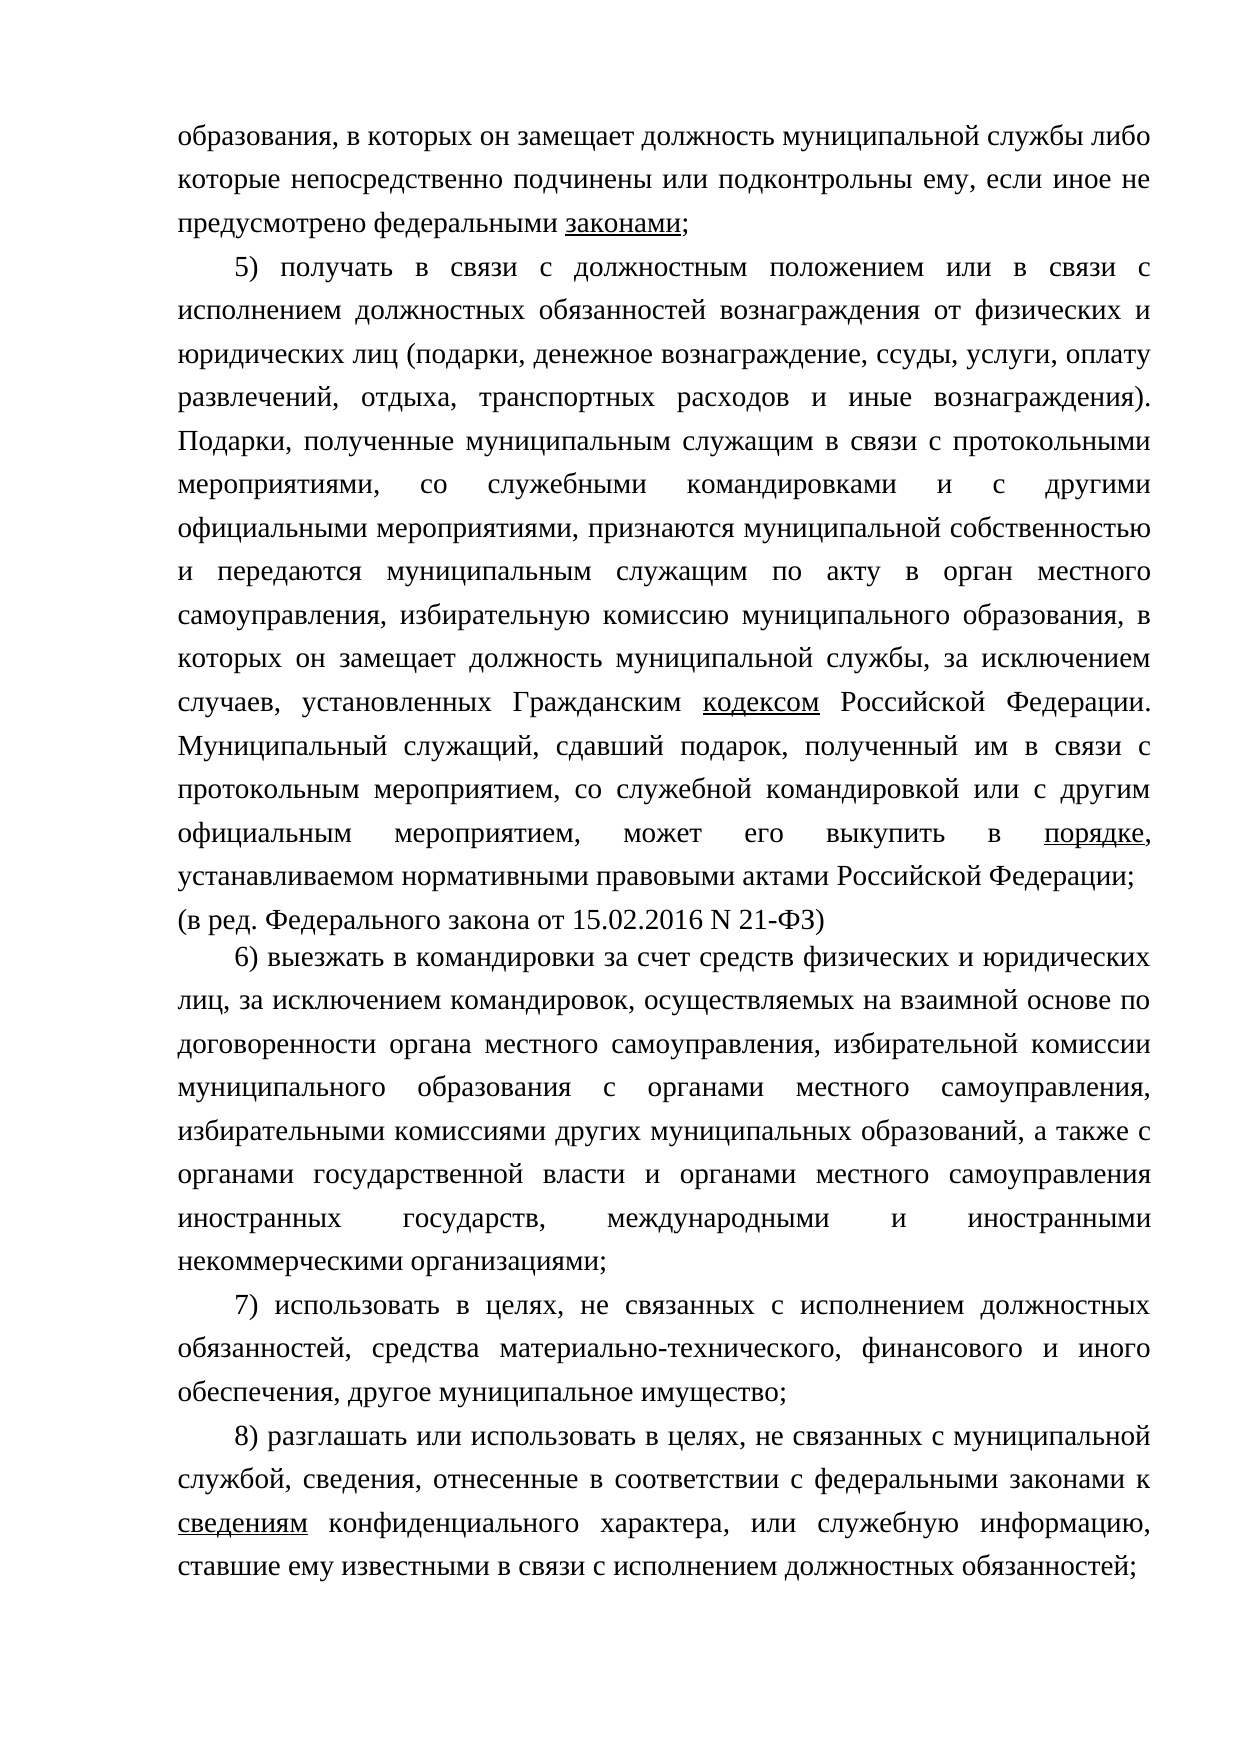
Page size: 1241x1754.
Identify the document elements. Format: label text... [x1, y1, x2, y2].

text 6) выезжать в командировки за счет средств физических и юридических лиц, за исключением командировок, осуществляемых на взаимной основе по договоренности органа местного самоуправления, избирательной комиссии муниципального образования с органами местного самоуправления, избирательными комиссиями других муниципальных образований, а также с органами государственной власти и органами местного самоуправления иностранных государств, международными и иностранными некоммерческими организациями; [177, 939, 1152, 1277]
text 5) получать в связи с должностным положением или в связи с исполнением должностных обязанностей вознаграждения от физических и юридических лиц (подарки, денежное вознаграждение, ссуды, услуги, оплату развлечений, отдыха, транспортных расходов и иные вознаграждения). Подарки, полученные муниципальным служащим в связи с протокольными мероприятиями, со служебными командировками и с другими официальными мероприятиями, признаются муниципальной собственностью и передаются муниципальным служащим по акту в орган местного самоуправления, избирательную комиссию муниципального образования, в которых он замещает должность муниципальной службы, за исключением случаев, установленных Гражданским кодексом Российской Федерации. Муниципальный служащий, сдавший подарок, полученный им в связи с протокольным мероприятием, со служебной командировкой или с другим официальным мероприятием, может его выкупить в порядке, устанавливаемом нормативными правовыми актами Российской Федерации; [177, 249, 1152, 892]
text 7) использовать в целях, не связанных с исполнением должностных обязанностей, средства материально-технического, финансового и иного обеспечения, другое муниципальное имущество; [177, 1287, 1152, 1408]
text (в ред. Федерального закона от 15.02.2016 N 21-ФЗ) [177, 902, 1152, 935]
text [177, 118, 1152, 239]
text 8) разглашать или использовать в целях, не связанных с муниципальной службой, сведения, отнесенные в соответствии с федеральными законами к сведениям конфиденциального характера, или служебную информацию, ставшие ему известными в связи с исполнением должностных обязанностей; [177, 1418, 1152, 1582]
